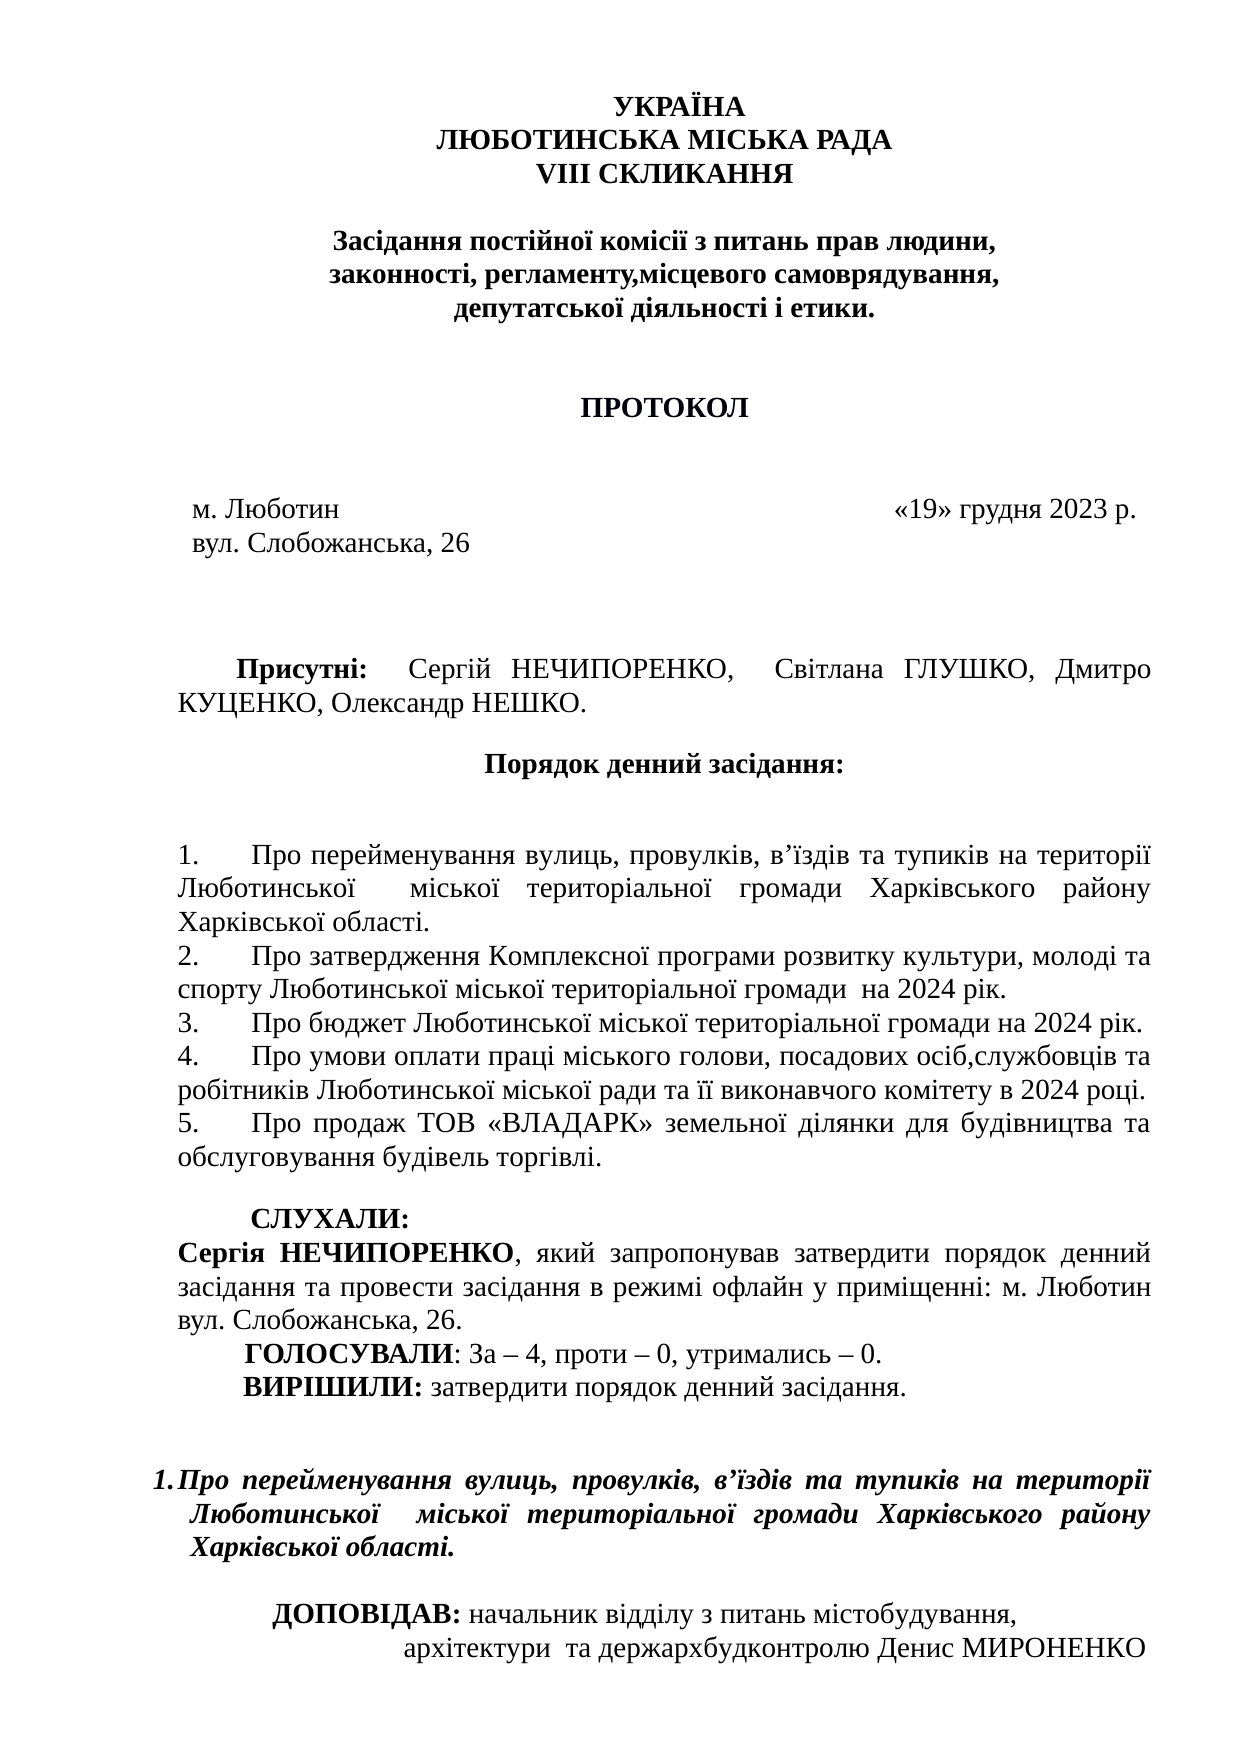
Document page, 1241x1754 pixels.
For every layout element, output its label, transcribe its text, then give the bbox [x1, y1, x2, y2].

text архітектури та держархбудконтролю Денис МИРОНЕНКО [177, 1630, 1152, 1663]
text депутатської діяльності і етики. [177, 290, 1152, 323]
text УКРАЇНА [177, 89, 1152, 122]
text ГОЛОСУВАЛИ: За – 4, проти – 0, утримались – 0. [244, 1336, 1122, 1369]
text вул. Слобожанська, 26 [177, 525, 1152, 558]
text СЛУХАЛИ: [177, 1202, 1152, 1235]
text 2. Про затвердження Комплексної програми розвитку культури, молоді та спорту Люботинської міської територіальної громади на 2024 рік. [177, 938, 1152, 1005]
text 1. Про перейменування вулиць, провулків, в’їздів та тупиків на території Люботинської міської територіальної громади Харківського району Харківської області. [177, 837, 1152, 938]
text 4. Про умови оплати праці міського голови, посадових осіб,службовців та робітників Люботинської міської ради та її виконавчого комітету в 2024 році. [177, 1038, 1152, 1105]
text 3. Про бюджет Люботинської міської територіальної громади на 2024 рік. [177, 1005, 1152, 1038]
text Засідання постійної комісії з питань прав людини, [177, 223, 1152, 256]
text Сергія НЕЧИПОРЕНКО, який запропонував затвердити порядок денний засідання та провести засідання в режимі офлайн у приміщенні: м. Люботин вул. Слобожанська, 26. [177, 1235, 1152, 1336]
text 5. Про продаж ТОВ «ВЛАДАРК» земельної ділянки для будівництва та обслуговування будівель торгівлі. [177, 1105, 1152, 1172]
text Порядок денний засідання: [177, 746, 1152, 780]
text законності, регламенту,місцевого самоврядування, [177, 256, 1152, 290]
text VIIІ СКЛИКАННЯ [177, 156, 1152, 189]
text ВИРІШИЛИ: затвердити порядок денний засідання. [177, 1369, 1152, 1403]
text ПРОТОКОЛ [177, 391, 1152, 424]
text Присутні: Сергій НЕЧИПОРЕНКО, Світлана ГЛУШКО, Дмитро КУЦЕНКО, Олександр НЕШКО. [177, 651, 1152, 718]
text м. Люботин «19» грудня 2023 р. [177, 491, 1152, 525]
text ДОПОВІДАВ: начальник відділу з питань містобудування, [177, 1596, 1152, 1630]
text ЛЮБОТИНСЬКА МІСЬКА РАДА [177, 122, 1152, 156]
list Про перейменування вулиць, провулків, в’їздів та тупиків на території Люботинської міської територіальної громади Харківського району Харківської області. [153, 1462, 1152, 1563]
